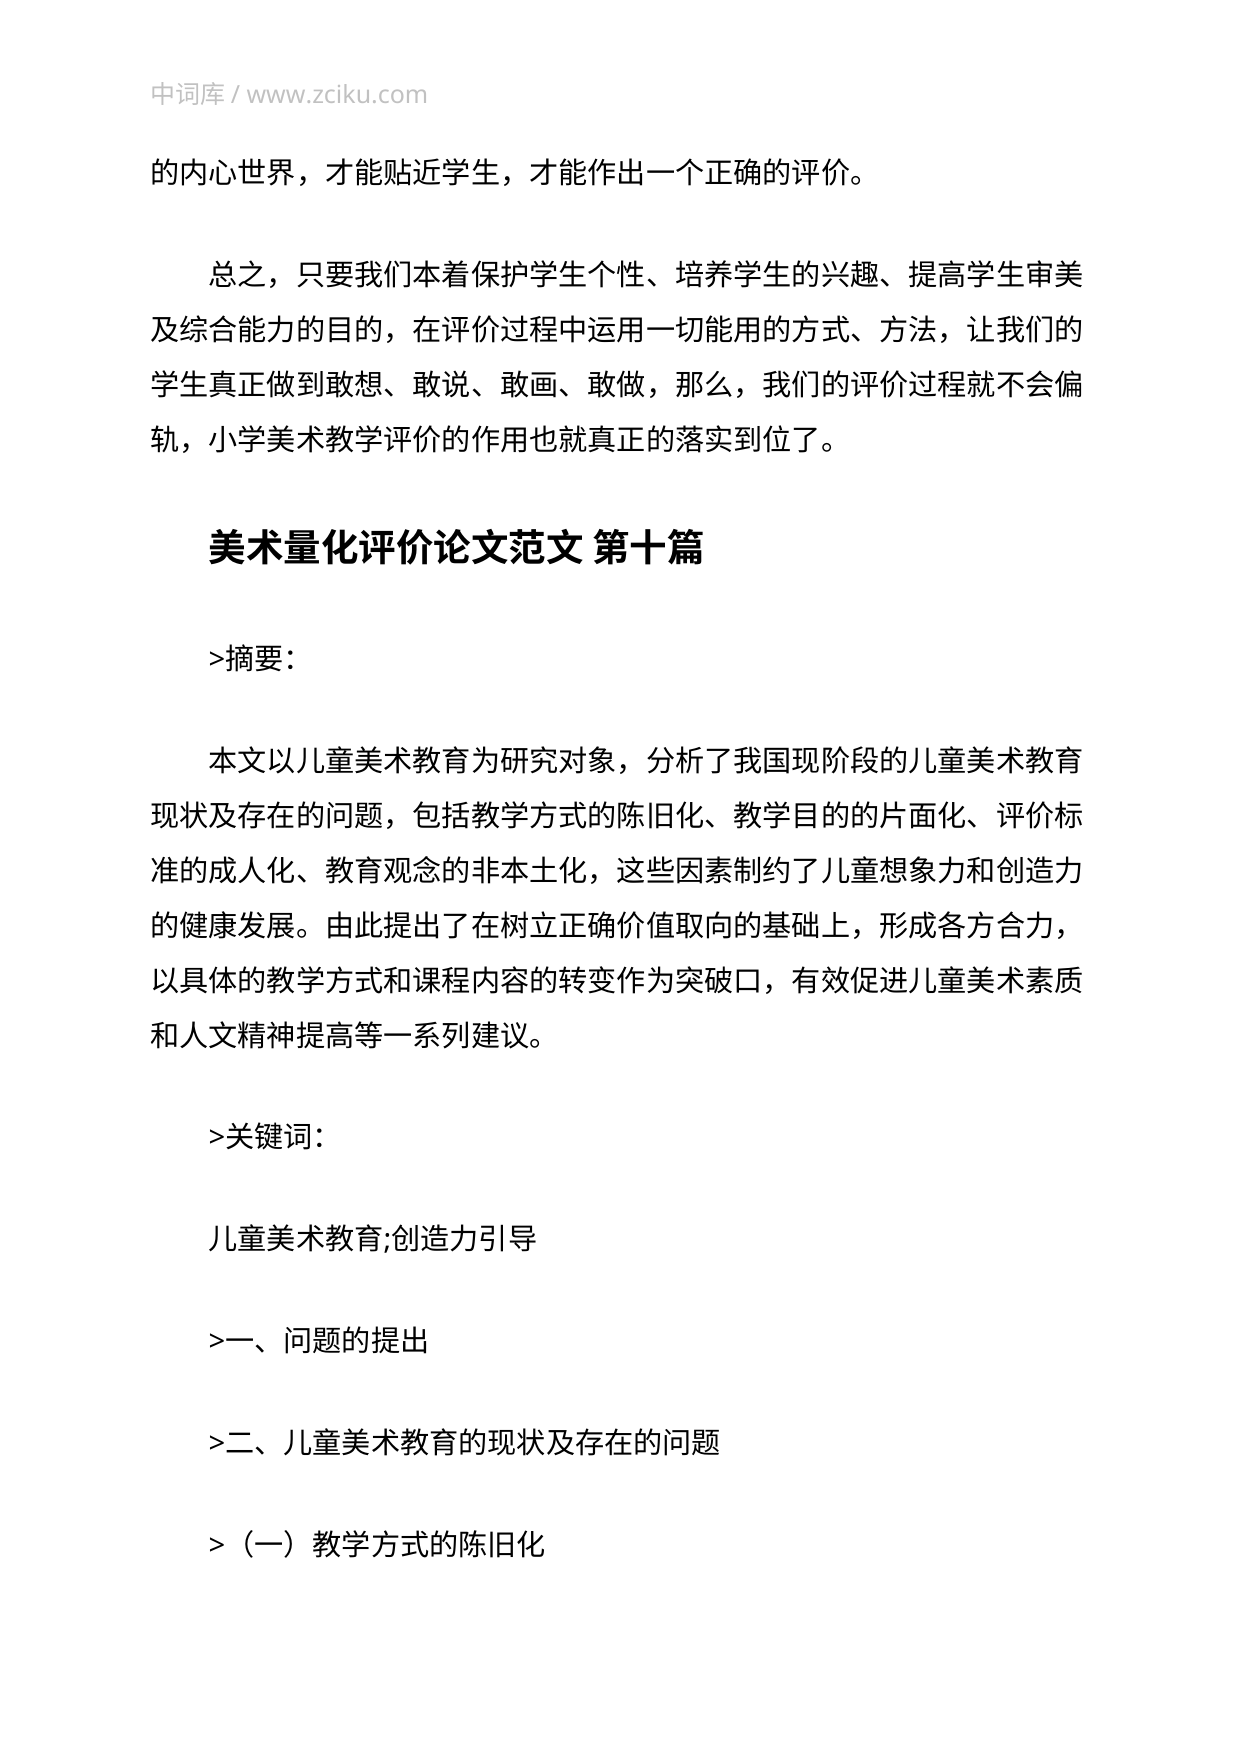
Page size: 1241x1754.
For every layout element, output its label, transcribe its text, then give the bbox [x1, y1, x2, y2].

text >关键词： [150, 1114, 1090, 1156]
text >（一）教学方式的陈旧化 [150, 1522, 1090, 1564]
text >摘要： [150, 636, 1090, 678]
text >一、问题的提出 [150, 1318, 1090, 1360]
text 儿童美术教育;创造力引导 [150, 1216, 1090, 1258]
text 总之，只要我们本着保护学生个性、培养学生的兴趣、提高学生审美及综合能力的目的，在评价过程中运用一切能用的方式、方法，让我们的学生真正做到敢想、敢说、敢画、敢做，那么，我们的评价过程就不会偏轨，小学美术教学评价的作用也就真正的落实到位了。 [150, 252, 1090, 459]
text 美术量化评价论文范文 第十篇 [150, 518, 1090, 572]
text >二、儿童美术教育的现状及存在的问题 [150, 1420, 1090, 1462]
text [150, 150, 1090, 192]
text 本文以儿童美术教育为研究对象，分析了我国现阶段的儿童美术教育现状及存在的问题，包括教学方式的陈旧化、教学目的的片面化、评价标准的成人化、教育观念的非本土化，这些因素制约了儿童想象力和创造力的健康发展。由此提出了在树立正确价值取向的基础上，形成各方合力，以具体的教学方式和课程内容的转变作为突破口，有效促进儿童美术素质和人文精神提高等一系列建议。 [150, 738, 1090, 1054]
